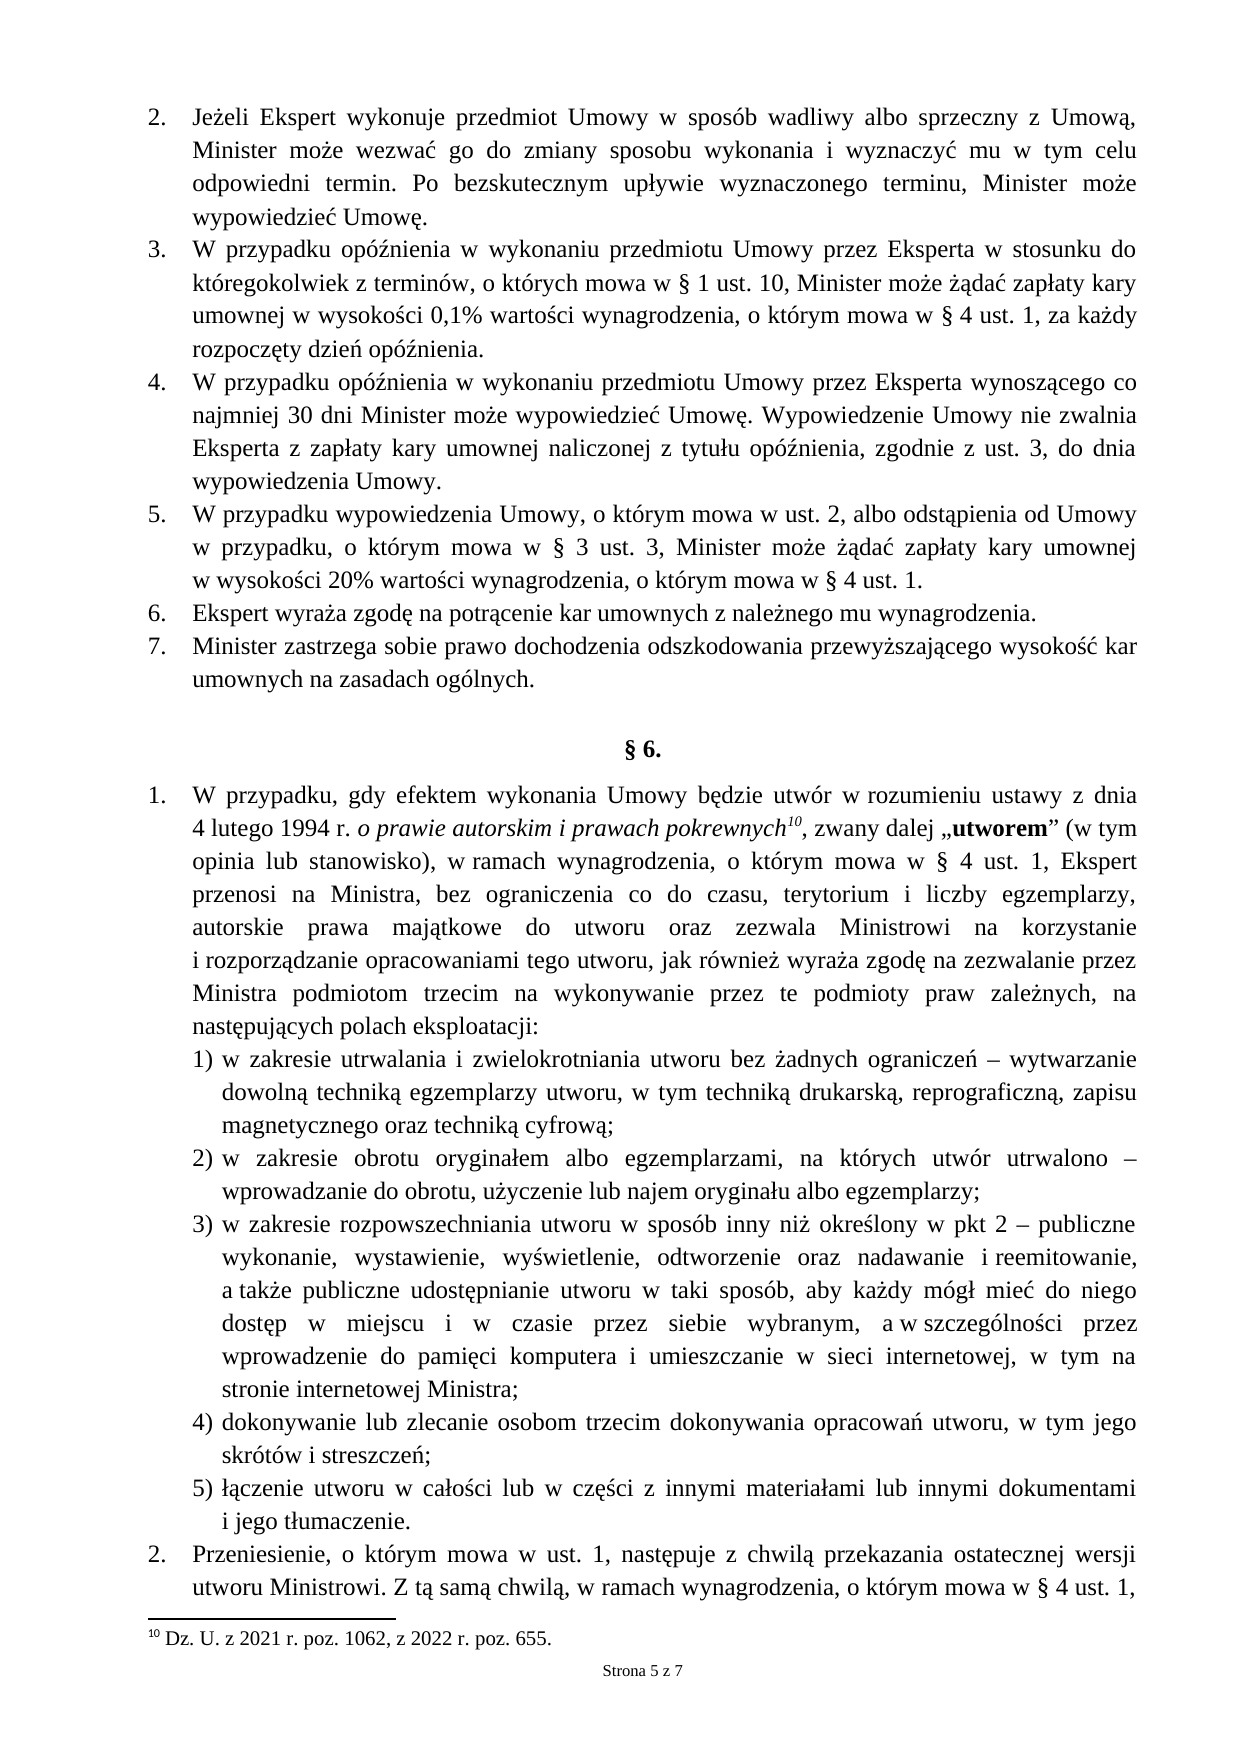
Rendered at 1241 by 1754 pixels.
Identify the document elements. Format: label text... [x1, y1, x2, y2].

text 6. [148, 734, 1137, 763]
list w zakresie obrotu oryginałem albo egzemplarzami, na których utwór utrwalono – wprowadzanie do obrotu, użyczenie lub najem oryginału albo egzemplarzy; [192, 1143, 1137, 1205]
list W przypadku wypowiedzenia Umowy, o którym mowa w ust. 2, albo odstąpienia od Umowy w przypadku, o którym mowa w § 3 ust. 3, Minister może żądać zapłaty kary umownej w wysokości 20% wartości wynagrodzenia, o którym mowa w § 4 ust. 1. [148, 499, 1137, 593]
list w zakresie utrwalania i zwielokrotniania utworu bez żadnych ograniczeń – wytwarzanie dowolną techniką egzemplarzy utworu, w tym techniką drukarską, reprograficzną, zapisu magnetycznego oraz techniką cyfrową; [192, 1044, 1137, 1139]
list W przypadku opóźnienia w wykonaniu przedmiotu Umowy przez Eksperta wynoszącego co najmniej 30 dni Minister może wypowiedzieć Umowę. Wypowiedzenie Umowy nie zwalnia Eksperta z zapłaty kary umownej naliczonej z tytułu opóźnienia, zgodnie z ust. 3, do dnia wypowiedzenia Umowy. [148, 367, 1137, 494]
list łączenie utworu w całości lub w części z innymi materiałami lub innymi dokumentami i jego tłumaczenie. [192, 1473, 1137, 1535]
list W przypadku, gdy efektem wykonania Umowy będzie utwór w rozumieniu ustawy z dnia 4 lutego 1994 r. o prawie autorskim i prawach pokrewnych, zwany dalej „utworem” (w tym opinia lub stanowisko), w ramach wynagrodzenia, o którym mowa w § 4 ust. 1, Ekspert przenosi na Ministra, bez ograniczenia co do czasu, terytorium i liczby egzemplarzy, autorskie prawa majątkowe do utworu oraz zezwala Ministrowi na korzystanie i rozporządzanie opracowaniami tego utworu, jak również wyraża zgodę na zezwalanie przez Ministra podmiotom trzecim na wykonywanie przez te podmioty praw zależnych, na następujących polach eksploatacji: [148, 780, 1137, 1040]
list Ekspert wyraża zgodę na potrącenie kar umownych z należnego mu wynagrodzenia. [148, 598, 1137, 627]
list W przypadku opóźnienia w wykonaniu przedmiotu Umowy przez Eksperta w stosunku do któregokolwiek z terminów, o których mowa w § 1 ust. 10, Minister może żądać zapłaty kary umownej w wysokości 0,1% wartości wynagrodzenia, o którym mowa w § 4 ust. 1, za każdy rozpoczęty dzień opóźnienia. [148, 234, 1137, 362]
list w zakresie rozpowszechniania utworu w sposób inny niż określony w pkt 2 – publiczne wykonanie, wystawienie, wyświetlenie, odtworzenie oraz nadawanie i reemitowanie, a także publiczne udostępnianie utworu w taki sposób, aby każdy mógł mieć do niego dostęp w miejscu i w czasie przez siebie wybranym, a w szczególności przez wprowadzenie do pamięci komputera i umieszczanie w sieci internetowej, w tym na stronie internetowej Ministra; [192, 1209, 1137, 1403]
list Jeżeli Ekspert wykonuje przedmiot Umowy w sposób wadliwy albo sprzeczny z Umową, Minister może wezwać go do zmiany sposobu wykonania i wyznaczyć mu w tym celu odpowiedni termin. Po bezskutecznym upływie wyznaczonego terminu, Minister może wypowiedzieć Umowę. [148, 102, 1137, 230]
list dokonywanie lub zlecanie osobom trzecim dokonywania opracowań utworu, w tym jego skrótów i streszczeń; [192, 1407, 1137, 1469]
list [148, 1539, 1137, 1601]
list Minister zastrzega sobie prawo dochodzenia odszkodowania przewyższającego wysokość kar umownych na zasadach ogólnych. [148, 631, 1137, 693]
